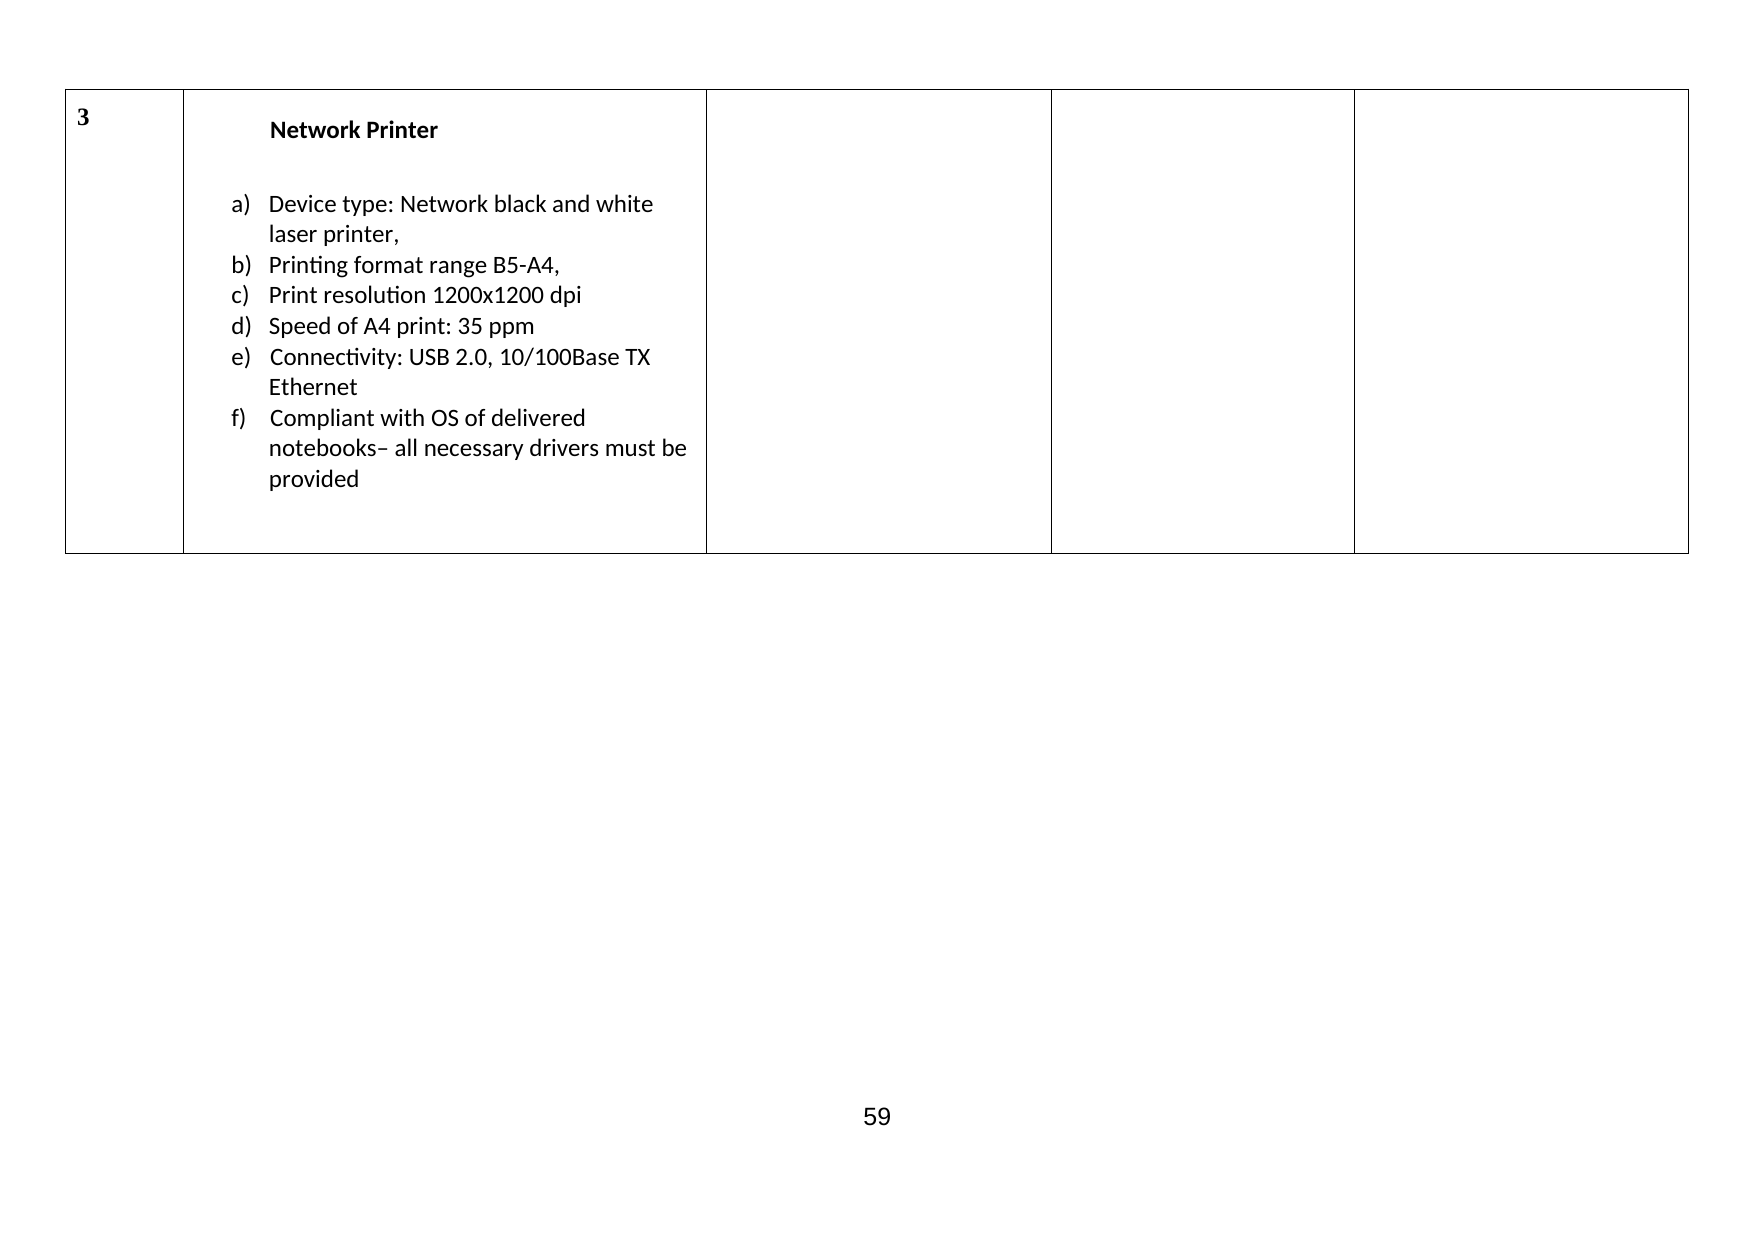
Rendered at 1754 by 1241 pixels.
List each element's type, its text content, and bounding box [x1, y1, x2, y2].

table_cell [707, 90, 1051, 552]
table_cell [1052, 90, 1354, 552]
table_cell [1355, 90, 1688, 552]
table_cell 3 [66, 90, 183, 552]
table_cell Network Printer Device type: Network black and white laser printer, Printing format range B5-A4, Print resolution 1200x1200 dpi Speed of A4 print: 35 ppm Connectivity: USB 2.0, 10/100Base TX Ethernet Compliant with OS of delivered notebooks– all necessary drivers must be provided [184, 90, 706, 552]
